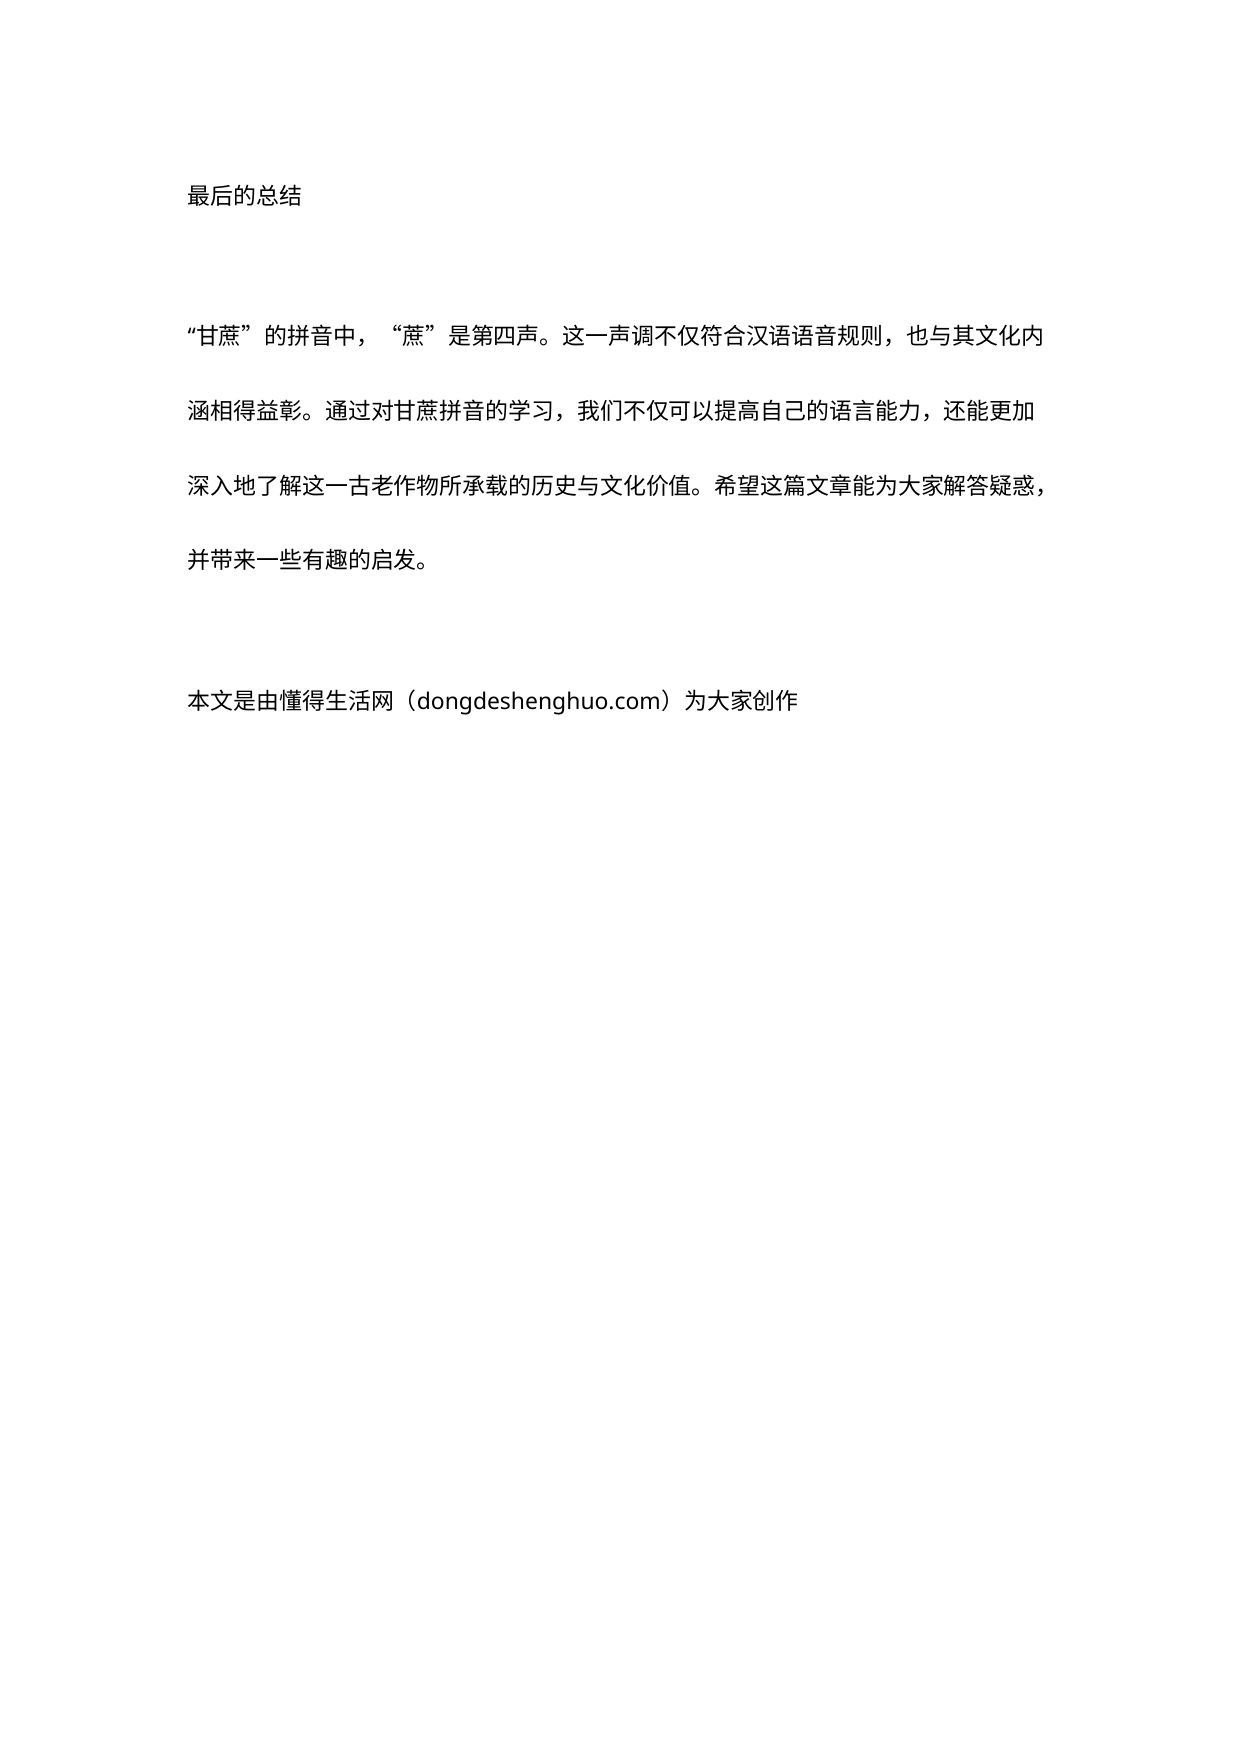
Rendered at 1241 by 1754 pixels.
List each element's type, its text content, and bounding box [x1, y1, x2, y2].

text “甘蔗”的拼音中，“蔗”是第四声。这一声调不仅符合汉语语音规则，也与其文化内涵相得益彰。通过对甘蔗拼音的学习，我们不仅可以提高自己的语言能力，还能更加深入地了解这一古老作物所承载的历史与文化价值。希望这篇文章能为大家解答疑惑，并带来一些有趣的启发。 [187, 302, 1053, 591]
text 本文是由懂得生活网（dongdeshenghuo.com）为大家创作 [187, 667, 1053, 732]
text 最后的总结 [187, 162, 1053, 227]
